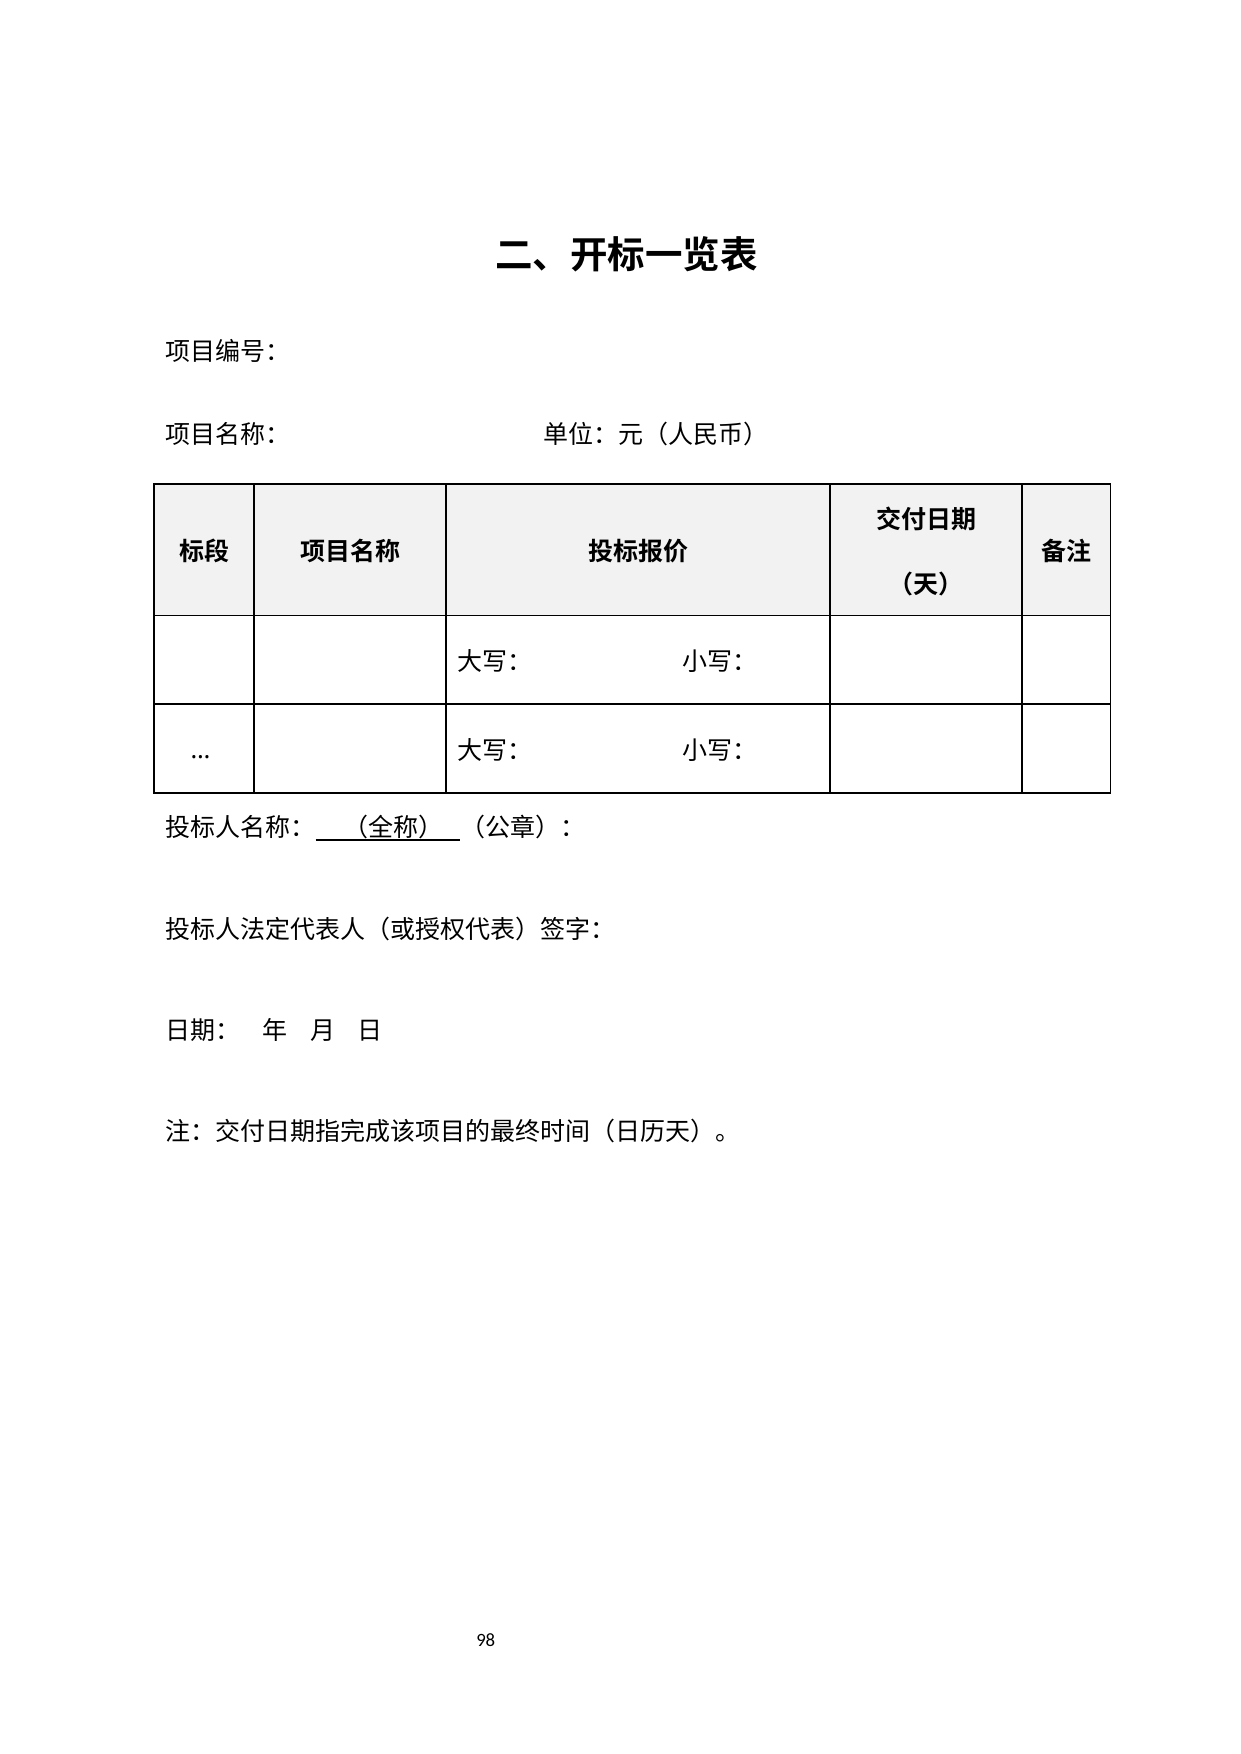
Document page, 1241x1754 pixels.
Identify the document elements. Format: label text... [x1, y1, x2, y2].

table_header 标段 [155, 485, 253, 615]
text 投标人名称： （全称） （公章）： [165, 794, 1087, 858]
table_cell [831, 616, 1021, 703]
table_header 交付日期（天） [831, 485, 1021, 615]
table_cell [831, 705, 1021, 792]
text 注：交付日期指完成该项目的最终时间（日历天）。 [165, 1097, 1087, 1162]
table_cell … [155, 705, 253, 792]
text 二、开标一览表 [165, 219, 1087, 284]
text 项目名称： 单位：元（人民币） [165, 400, 1087, 465]
table_header 备注 [1023, 485, 1110, 615]
table_header 投标报价 [447, 485, 829, 615]
table_cell [1023, 616, 1110, 703]
table_cell [255, 705, 445, 792]
text 日期： 年 月 日 [165, 996, 1087, 1061]
table_header 项目名称 [255, 485, 445, 615]
table_cell 大写： 小写： [447, 616, 829, 703]
table_cell [255, 616, 445, 703]
text 项目编号： [165, 317, 1087, 382]
table_cell [155, 616, 253, 703]
text 投标人法定代表人（或授权代表）签字： [165, 895, 1087, 960]
table_cell [1023, 705, 1110, 792]
table_cell 大写： 小写： [447, 705, 829, 792]
